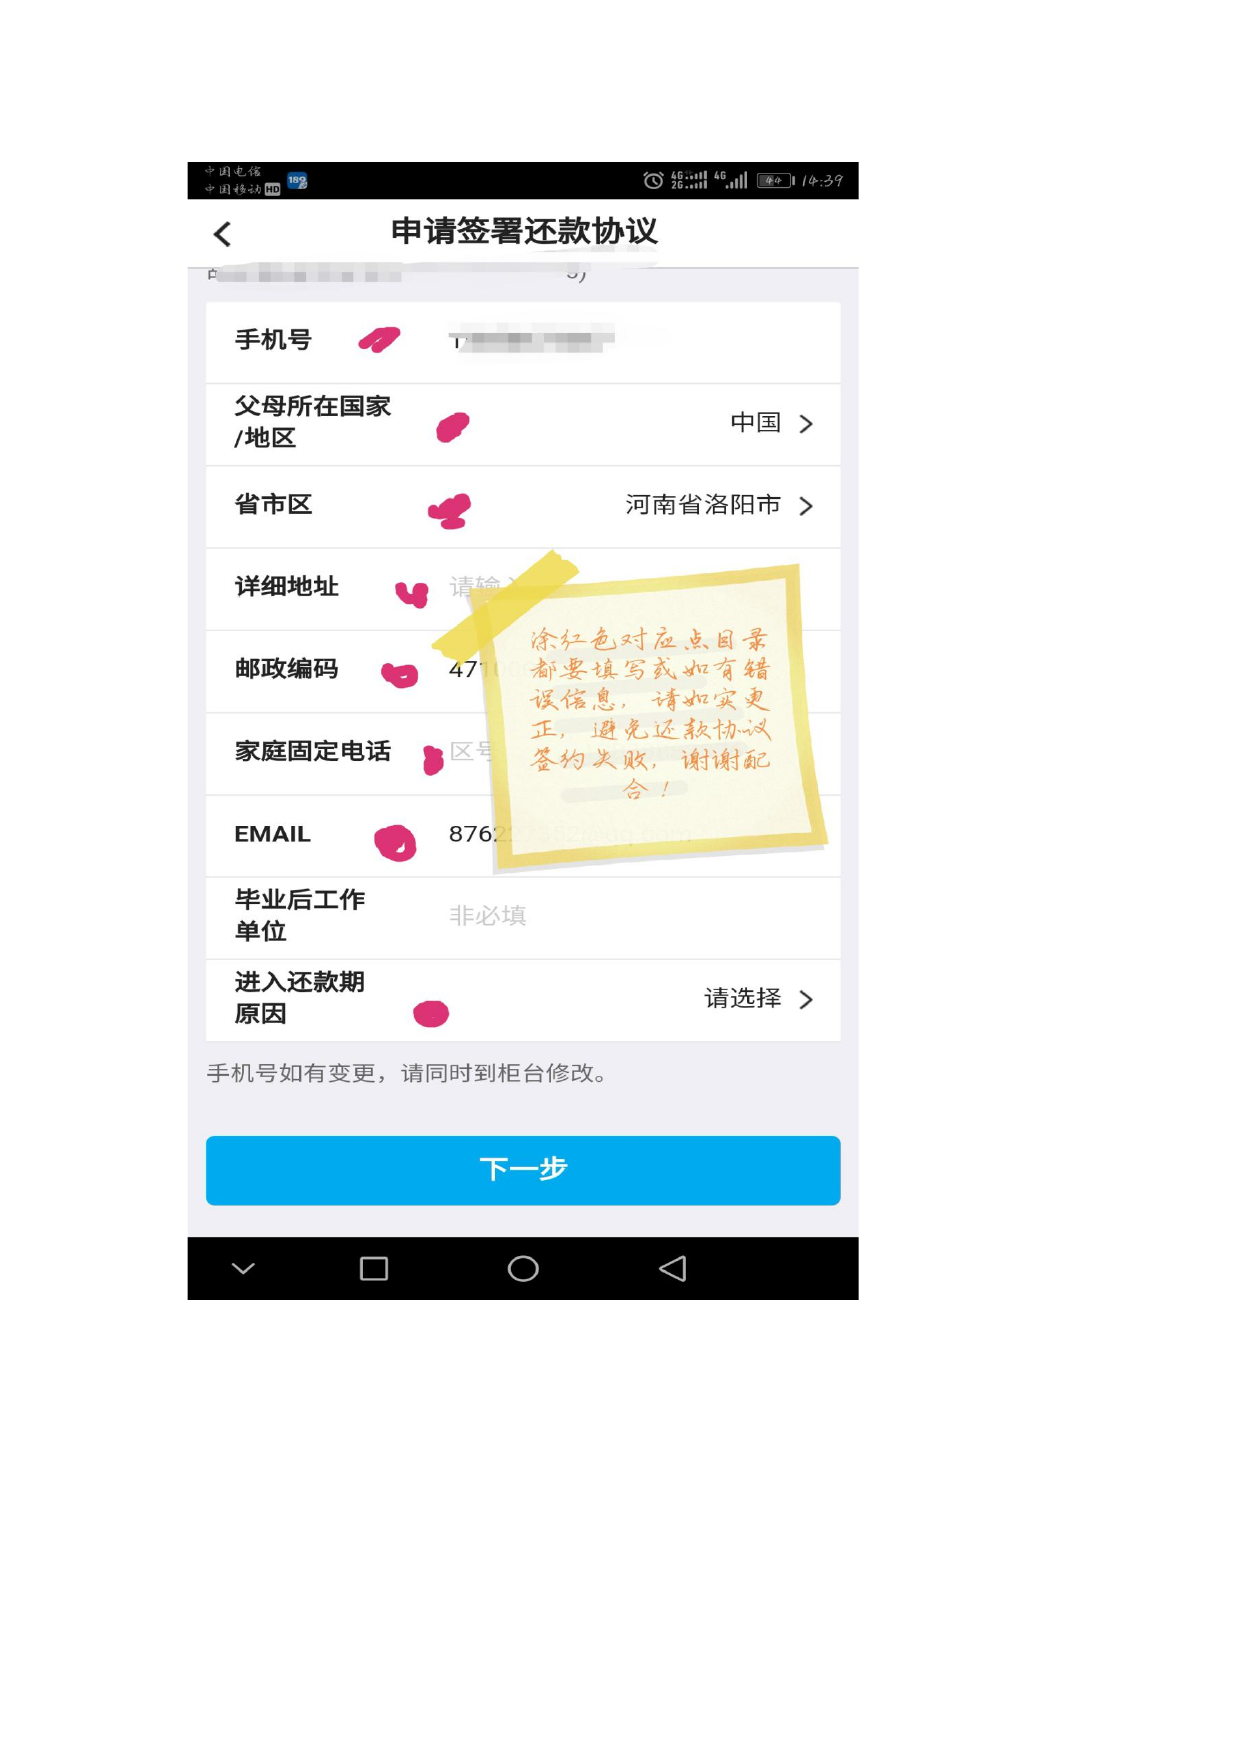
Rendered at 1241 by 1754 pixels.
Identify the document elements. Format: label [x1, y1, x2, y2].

picture [187, 162, 859, 1300]
